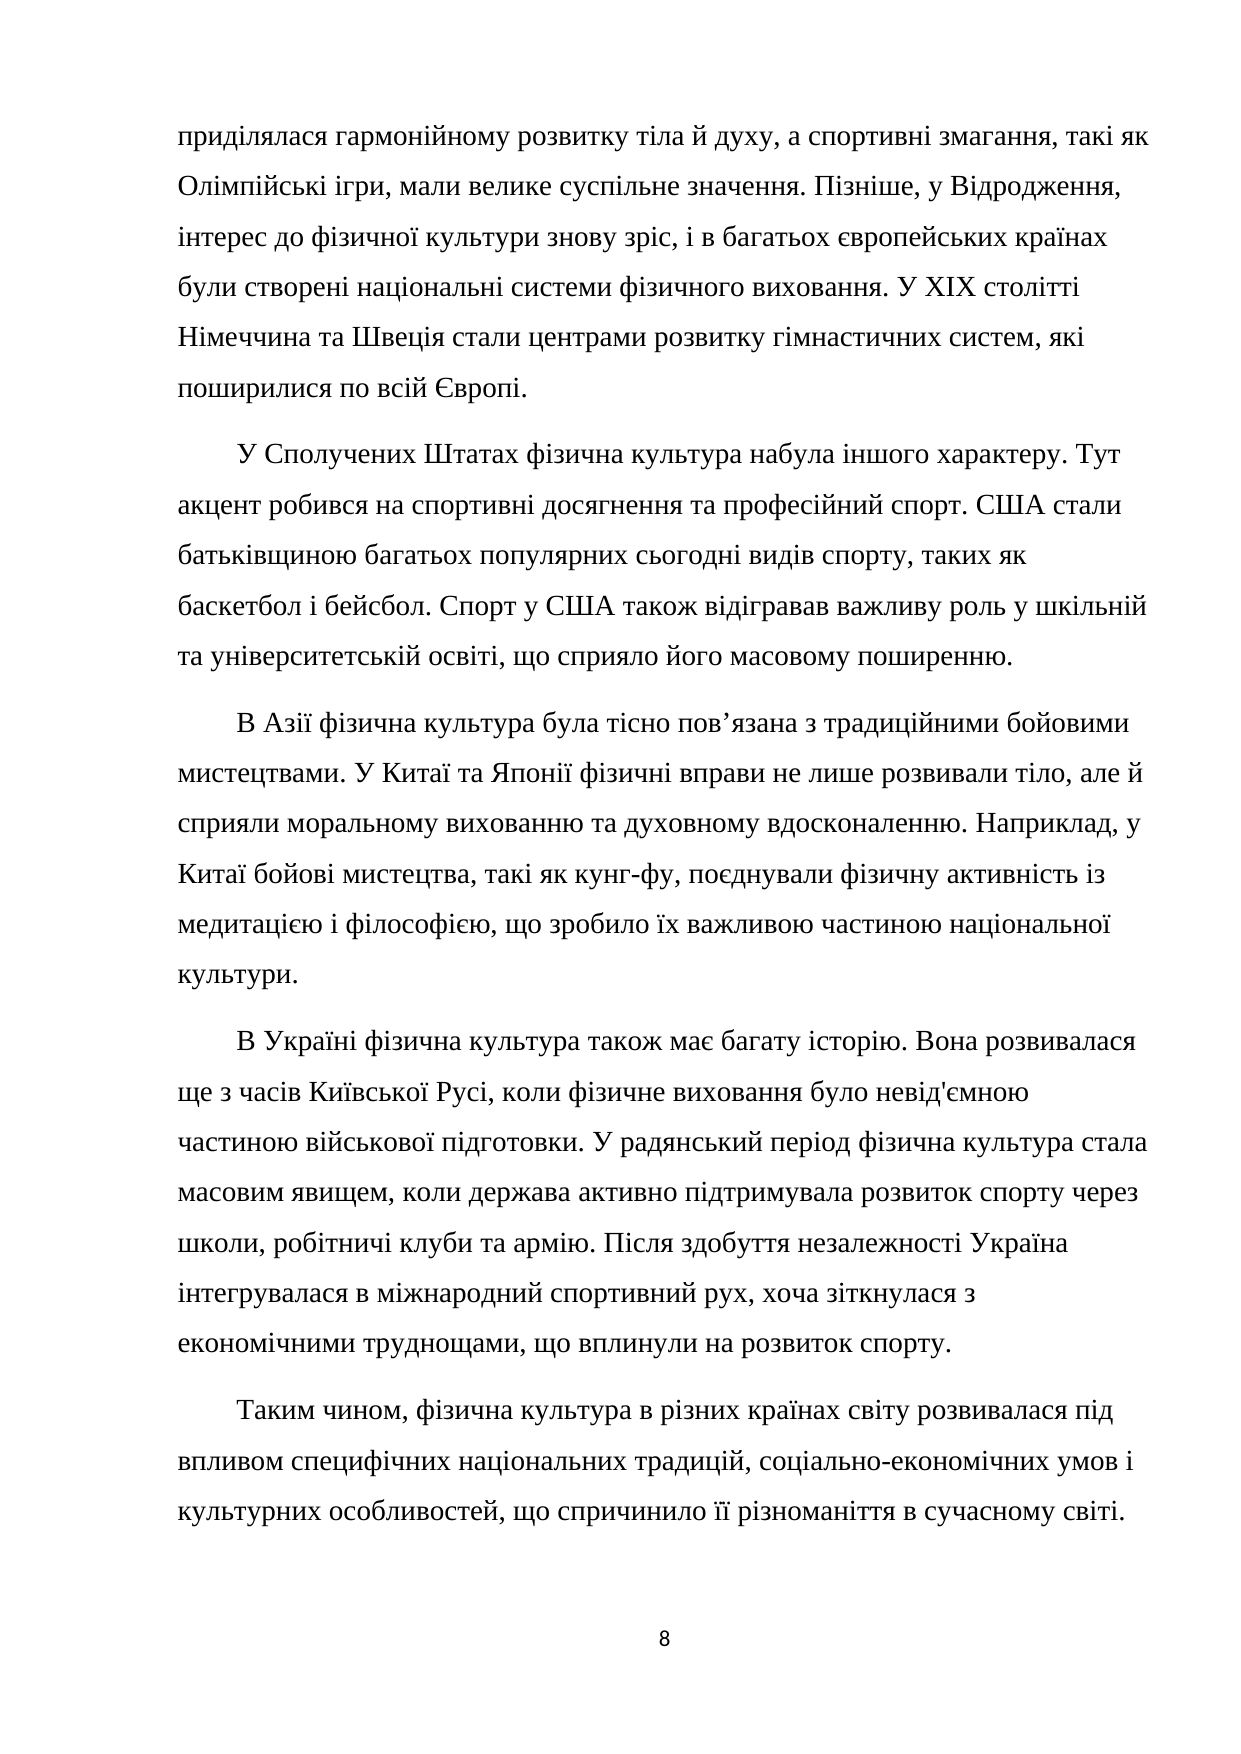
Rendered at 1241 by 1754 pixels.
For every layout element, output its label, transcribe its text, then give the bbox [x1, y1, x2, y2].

text В Україні фізична культура також має багату історію. Вона розвивалася ще з часів Київської Русі, коли фізичне виховання було невід'ємною частиною військової підготовки. У радянський період фізична культура стала масовим явищем, коли держава активно підтримувала розвиток спорту через школи, робітничі клуби та армію. Після здобуття незалежності Україна інтегрувалася в міжнародний спортивний рух, хоча зіткнулася з економічними труднощами, що вплинули на розвиток спорту. [177, 1023, 1152, 1359]
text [177, 118, 1152, 403]
text У Сполучених Штатах фізична культура набула іншого характеру. Тут акцент робився на спортивні досягнення та професійний спорт. США стали батьківщиною багатьох популярних сьогодні видів спорту, таких як баскетбол і бейсбол. Спорт у США також відігравав важливу роль у шкільній та університетській освіті, що сприяло його масовому поширенню. [177, 437, 1152, 671]
text В Азії фізична культура була тісно пов’язана з традиційними бойовими мистецтвами. У Китаї та Японії фізичні вправи не лише розвивали тіло, але й сприяли моральному вихованню та духовному вдосконаленню. Наприклад, у Китаї бойові мистецтва, такі як кунг-фу, поєднували фізичну активність із медитацією і філософією, що зробило їх важливою частиною національної культури. [177, 705, 1152, 990]
text Таким чином, фізична культура в різних країнах світу розвивалася під впливом специфічних національних традицій, соціально-економічних умов і культурних особливостей, що спричинило її різноманіття в сучасному світі. [177, 1392, 1152, 1526]
